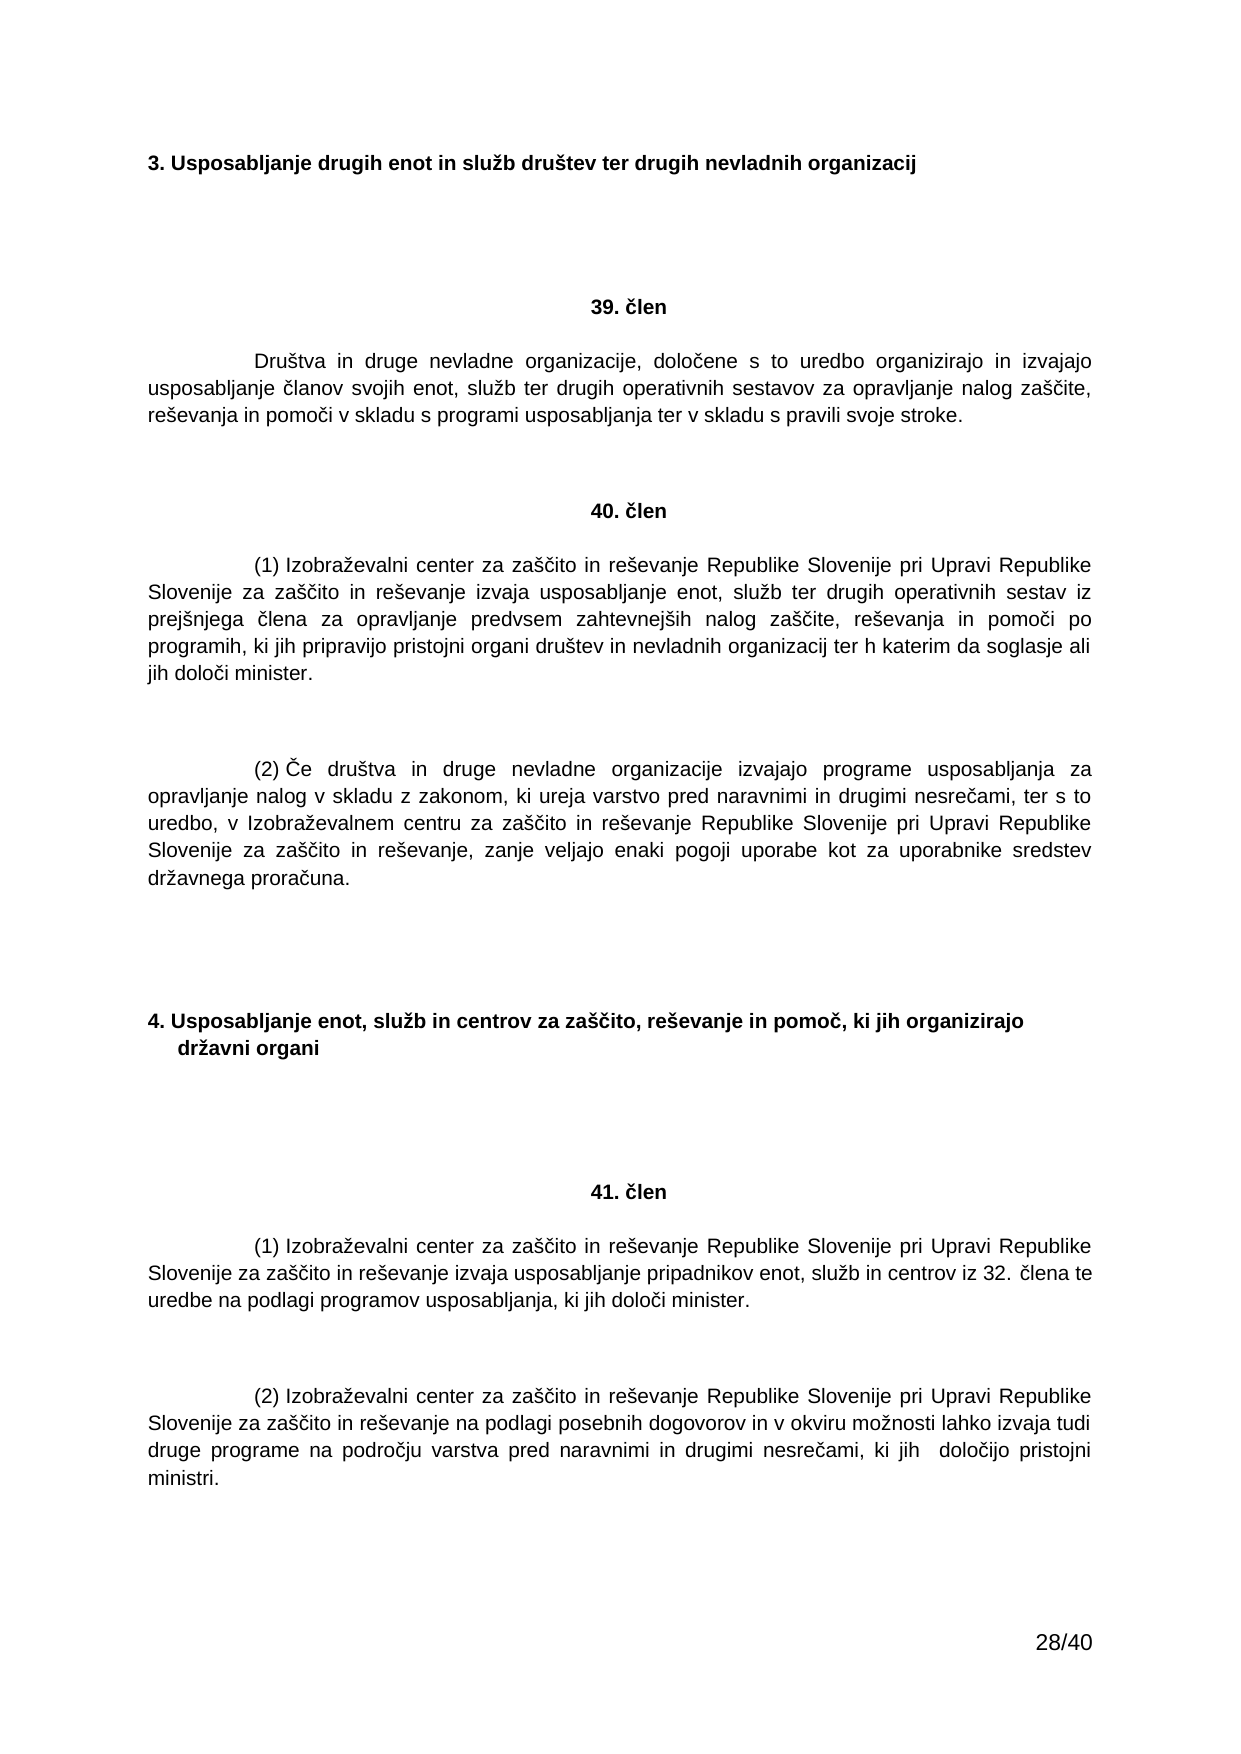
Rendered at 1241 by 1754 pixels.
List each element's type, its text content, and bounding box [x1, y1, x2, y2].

text (2) Izobraževalni center za zaščito in reševanje Republike Slovenije pri Upravi Republike Slovenije za zaščito in reševanje na podlagi posebnih dogovorov in v okviru možnosti lahko izvaja tudi druge programe na področju varstva pred naravnimi in drugimi nesrečami, ki jih določijo pristojni ministri. [148, 1381, 1093, 1489]
text Društva in druge nevladne organizacije, določene s to uredbo organizirajo in izvajajo usposabljanje članov svojih enot, služb ter drugih operativnih sestavov za opravljanje nalog zaščite, reševanja in pomoči v skladu s programi usposabljanja ter v skladu s pravili svoje stroke. [148, 346, 1093, 427]
text (2) Če društva in druge nevladne organizacije izvajajo programe usposabljanja za opravljanje nalog v skladu z zakonom, ki ureja varstvo pred naravnimi in drugimi nesrečami, ter s to uredbo, v Izobraževalnem centru za zaščito in reševanje Republike Slovenije pri Upravi Republike Slovenije za zaščito in reševanje, zanje veljajo enaki pogoji uporabe kot za uporabnike sredstev državnega proračuna. [148, 754, 1093, 889]
text (1) Izobraževalni center za zaščito in reševanje Republike Slovenije pri Upravi Republike Slovenije za zaščito in reševanje izvaja usposabljanje pripadnikov enot, služb in centrov iz 32. člena te uredbe na podlagi programov usposabljanja, ki jih določi minister. [148, 1231, 1093, 1312]
text 4. Usposabljanje enot, služb in centrov za zaščito, reševanje in pomoč, ki jih organizirajo državni organi [148, 1006, 1093, 1060]
list 40. člen [591, 496, 1093, 523]
text 3. Usposabljanje drugih enot in služb društev ter drugih nevladnih organizacij [148, 148, 1093, 175]
list 41. člen [591, 1177, 1093, 1204]
text (1) Izobraževalni center za zaščito in reševanje Republike Slovenije pri Upravi Republike Slovenije za zaščito in reševanje izvaja usposabljanje enot, služb ter drugih operativnih sestav iz prejšnjega člena za opravljanje predvsem zahtevnejših nalog zaščite, reševanja in pomoči po programih, ki jih pripravijo pristojni organi društev in nevladnih organizacij ter h katerim da soglasje ali jih določi minister. [148, 550, 1093, 685]
list 39. člen [591, 291, 1093, 318]
